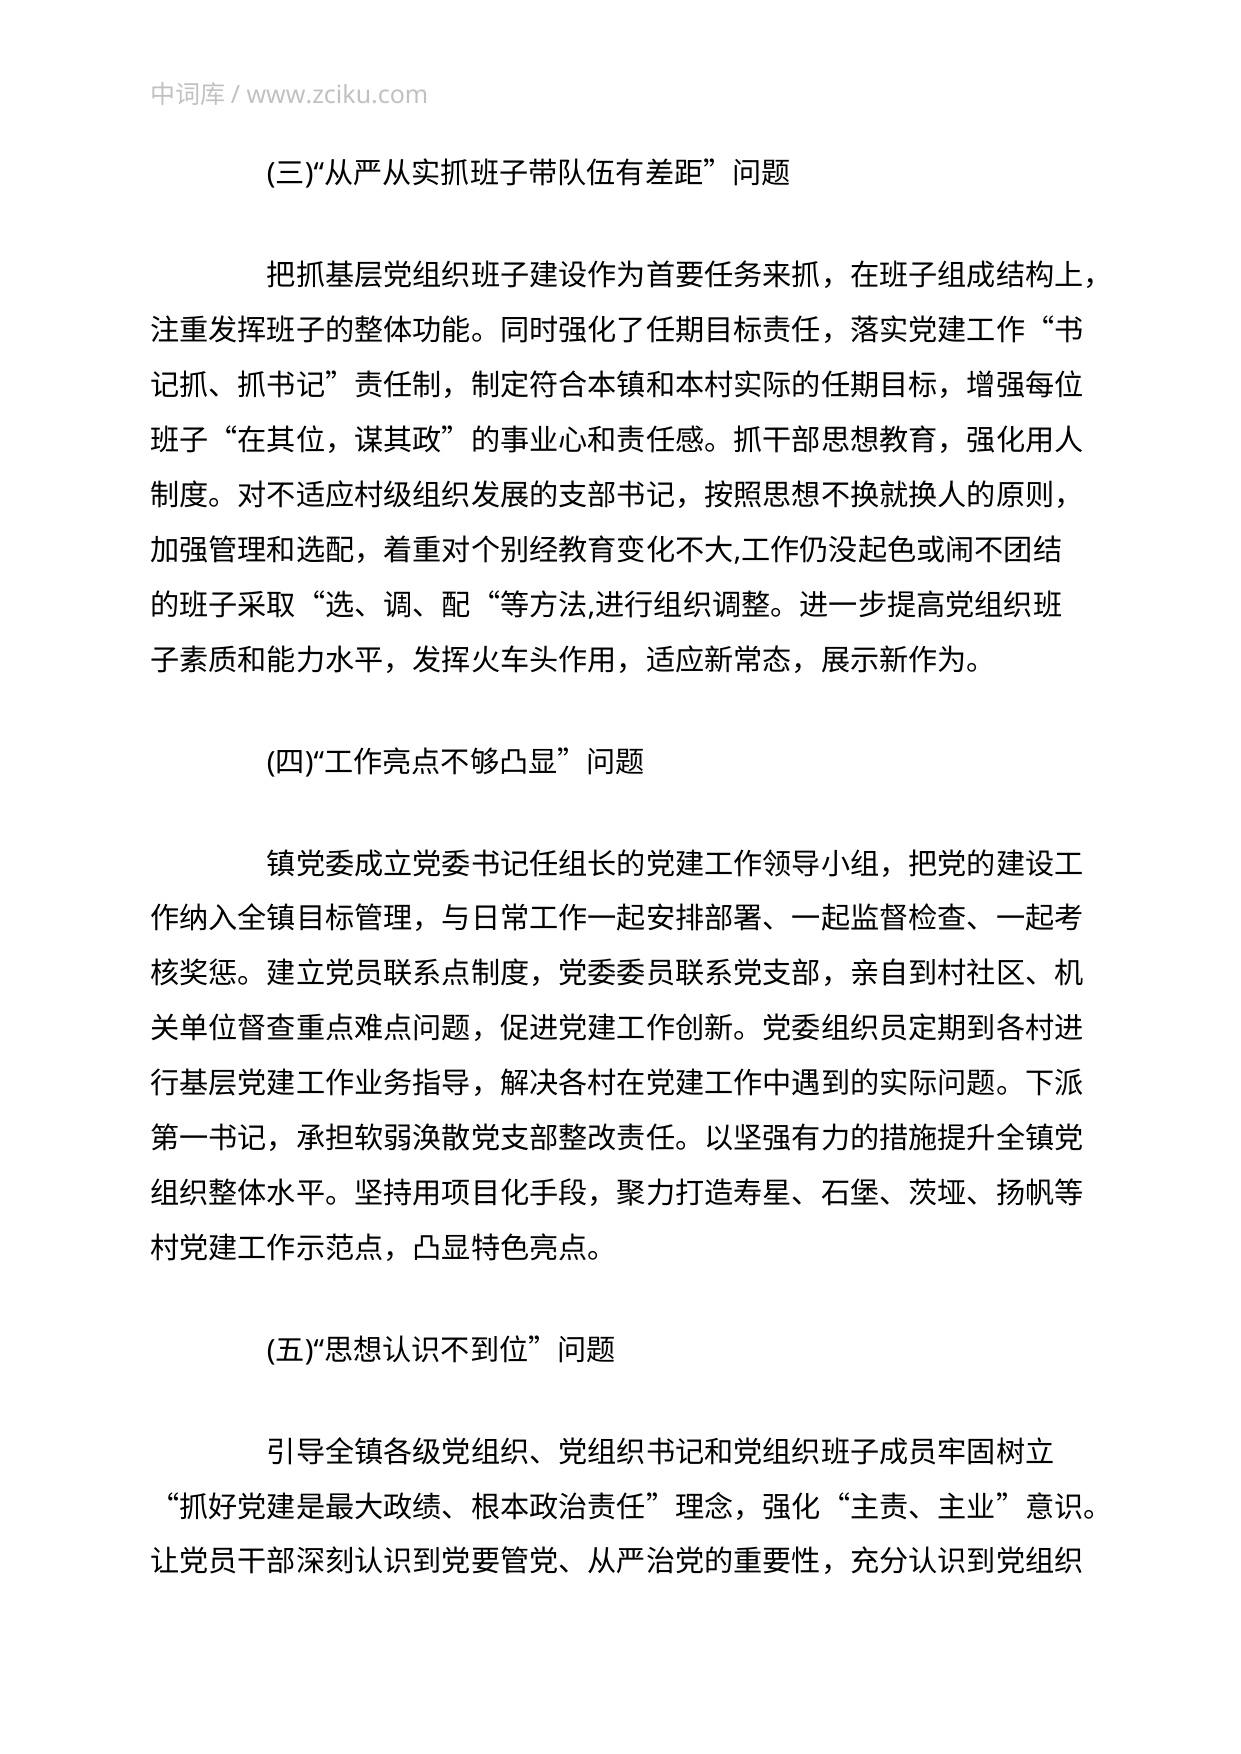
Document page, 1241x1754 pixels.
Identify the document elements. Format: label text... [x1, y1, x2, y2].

text 把抓基层党组织班子建设作为首要任务来抓，在班子组成结构上，注重发挥班子的整体功能。同时强化了任期目标责任，落实党建工作“书记抓、抓书记”责任制，制定符合本镇和本村实际的任期目标，增强每位班子“在其位，谋其政”的事业心和责任感。抓干部思想教育，强化用人制度。对不适应村级组织发展的支部书记，按照思想不换就换人的原则，加强管理和选配，着重对个别经教育变化不大,工作仍没起色或闹不团结的班子采取“选、调、配“等方法,进行组织调整。进一步提高党组织班子素质和能力水平，发挥火车头作用，适应新常态，展示新作为。 [150, 252, 1090, 679]
text (四)“工作亮点不够凸显”问题 [150, 738, 1090, 781]
text (三)“从严从实抓班子带队伍有差距”问题 [150, 150, 1090, 192]
text (五)“思想认识不到位”问题 [150, 1326, 1090, 1369]
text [150, 1428, 1090, 1580]
text 镇党委成立党委书记任组长的党建工作领导小组，把党的建设工作纳入全镇目标管理，与日常工作一起安排部署、一起监督检查、一起考核奖惩。建立党员联系点制度，党委委员联系党支部，亲自到村社区、机关单位督查重点难点问题，促进党建工作创新。党委组织员定期到各村进行基层党建工作业务指导，解决各村在党建工作中遇到的实际问题。下派第一书记，承担软弱涣散党支部整改责任。以坚强有力的措施提升全镇党组织整体水平。坚持用项目化手段，聚力打造寿星、石堡、茨垭、扬帆等村党建工作示范点，凸显特色亮点。 [150, 840, 1090, 1267]
